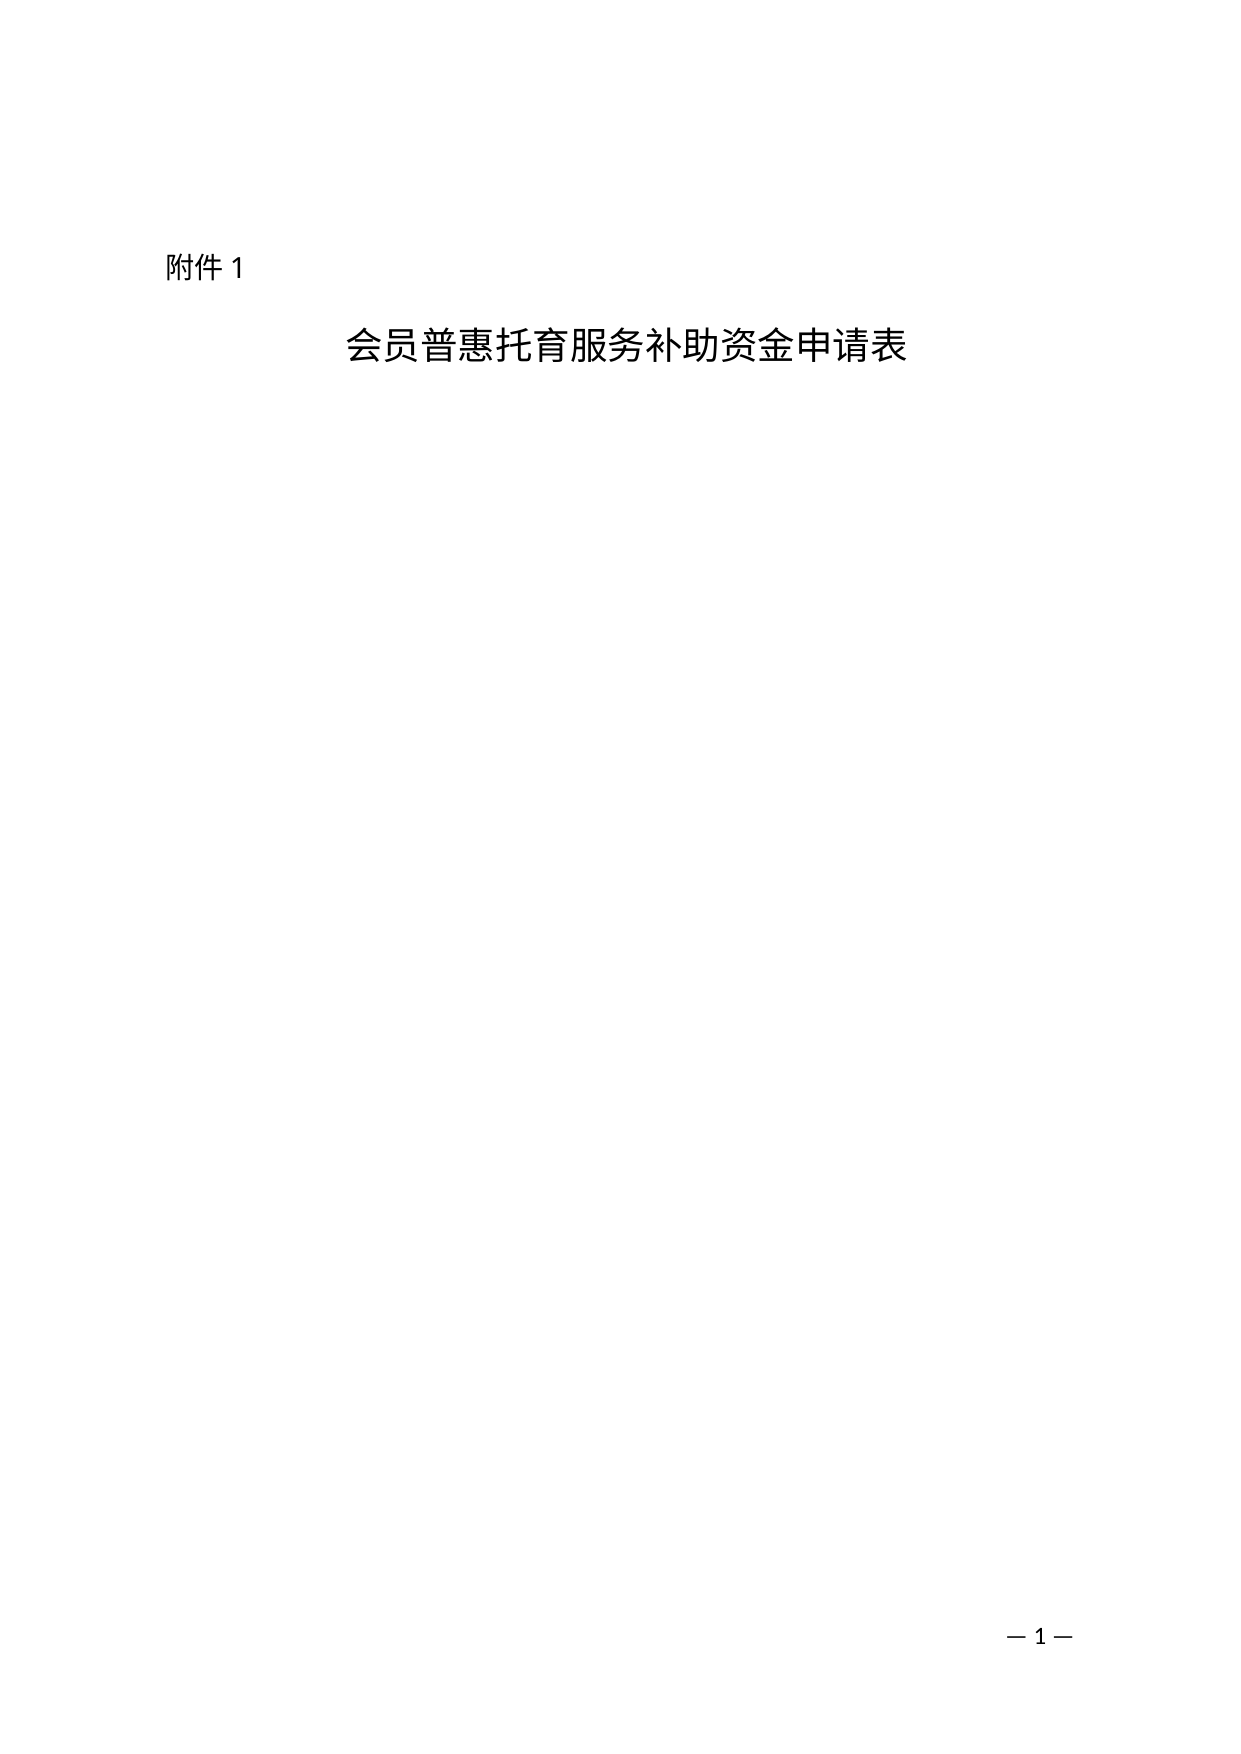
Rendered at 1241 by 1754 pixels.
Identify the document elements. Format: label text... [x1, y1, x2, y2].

text 附件1 [165, 233, 1087, 298]
text 会员普惠托育服务补助资金申请表 [165, 310, 1087, 375]
